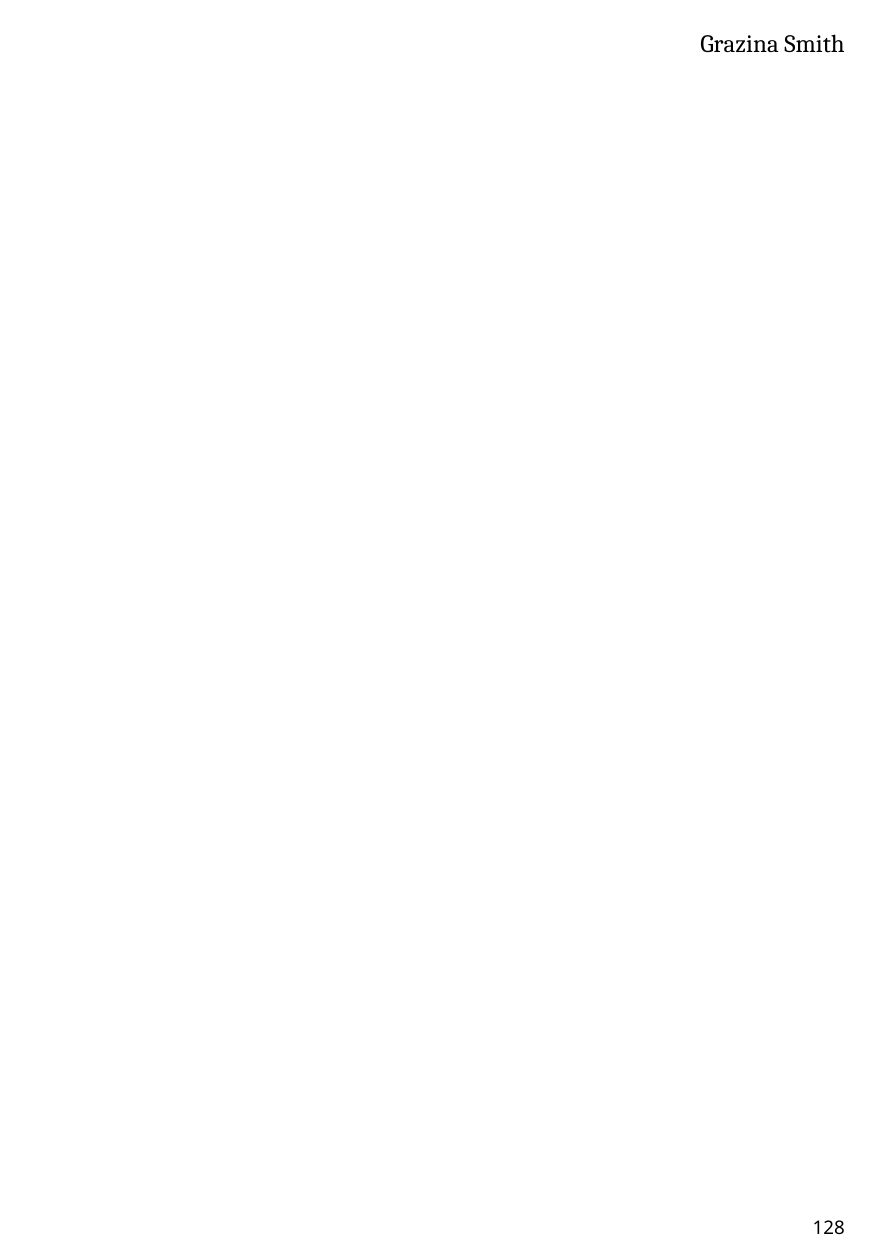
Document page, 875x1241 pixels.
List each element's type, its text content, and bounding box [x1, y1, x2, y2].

text Grazina Smith [29, 29, 844, 58]
